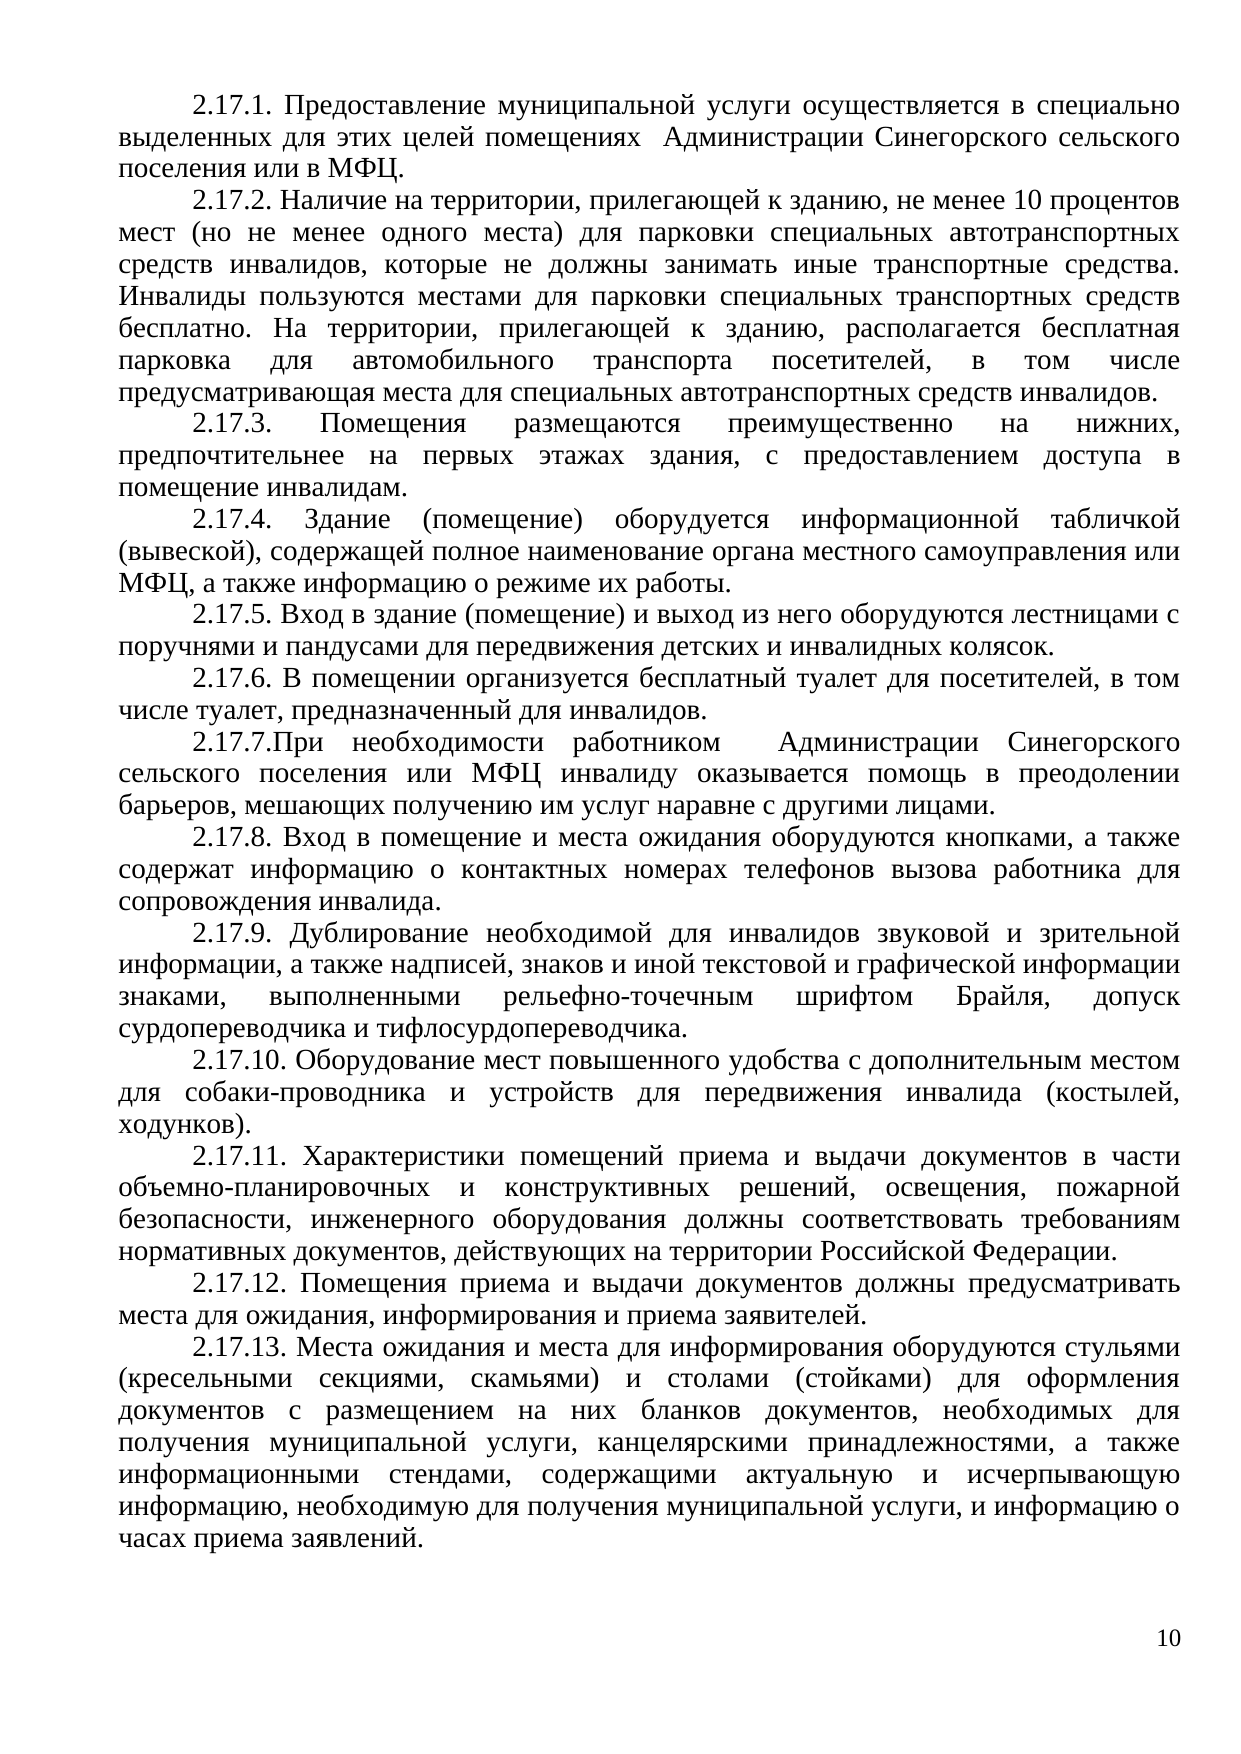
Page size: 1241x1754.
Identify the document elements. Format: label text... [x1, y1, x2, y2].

text 2.17.3. Помещения размещаются преимущественно на нижних, предпочтительнее на первых этажах здания, с предоставлением доступа в помещение инвалидам. [118, 407, 1181, 503]
text 2.17.7.При необходимости работником Администрации Синегорского сельского поселения или МФЦ инвалиду оказывается помощь в преодолении барьеров, мешающих получению им услуг наравне с другими лицами. [118, 726, 1181, 821]
text 2.17.13. Места ожидания и места для информирования оборудуются стульями (кресельными секциями, скамьями) и столами (стойками) для оформления документов с размещением на них бланков документов, необходимых для получения муниципальной услуги, канцелярскими принадлежностями, а также информационными стендами, содержащими актуальную и исчерпывающую информацию, необходимую для получения муниципальной услуги, и информацию о часах приема заявлений. [118, 1331, 1181, 1553]
text 2.17.12. Помещения приема и выдачи документов должны предусматривать места для ожидания, информирования и приема заявителей. [118, 1267, 1181, 1331]
text 2.17.8. Вход в помещение и места ожидания оборудуются кнопками, а также содержат информацию о контактных номерах телефонов вызова работника для сопровождения инвалида. [118, 821, 1181, 917]
text 2.17.10. Оборудование мест повышенного удобства с дополнительным местом для собаки-проводника и устройств для передвижения инвалида (костылей, ходунков). [118, 1044, 1181, 1139]
text 2.17.4. Здание (помещение) оборудуется информационной табличкой (вывеской), содержащей полное наименование органа местного самоуправления или МФЦ, а также информацию о режиме их работы. [118, 503, 1181, 598]
text 2.17.9. Дублирование необходимой для инвалидов звуковой и зрительной информации, а также надписей, знаков и иной текстовой и графической информации знаками, выполненными рельефно-точечным шрифтом Брайля, допуск сурдопереводчика и тифлосурдопереводчика. [118, 917, 1181, 1044]
text 2.17.6. В помещении организуется бесплатный туалет для посетителей, в том числе туалет, предназначенный для инвалидов. [118, 662, 1181, 726]
text 2.17.1. Предоставление муниципальной услуги осуществляется в специально выделенных для этих целей помещениях Администрации Синегорского сельского поселения или в МФЦ. [118, 89, 1181, 184]
text 2.17.2. Наличие на территории, прилегающей к зданию, не менее 10 процентов мест (но не менее одного места) для парковки специальных автотранспортных средств инвалидов, которые не должны занимать иные транспортные средства. Инвалиды пользуются местами для парковки специальных транспортных средств бесплатно. На территории, прилегающей к зданию, располагается бесплатная парковка для автомобильного транспорта посетителей, в том числе предусматривающая места для специальных автотранспортных средств инвалидов. [118, 184, 1181, 407]
text 2.17.5. Вход в здание (помещение) и выход из него оборудуются лестницами с поручнями и пандусами для передвижения детских и инвалидных колясок. [118, 598, 1181, 662]
text 2.17.11. Характеристики помещений приема и выдачи документов в части объемно-планировочных и конструктивных решений, освещения, пожарной безопасности, инженерного оборудования должны соответствовать требованиям нормативных документов, действующих на территории Российской Федерации. [118, 1139, 1181, 1267]
